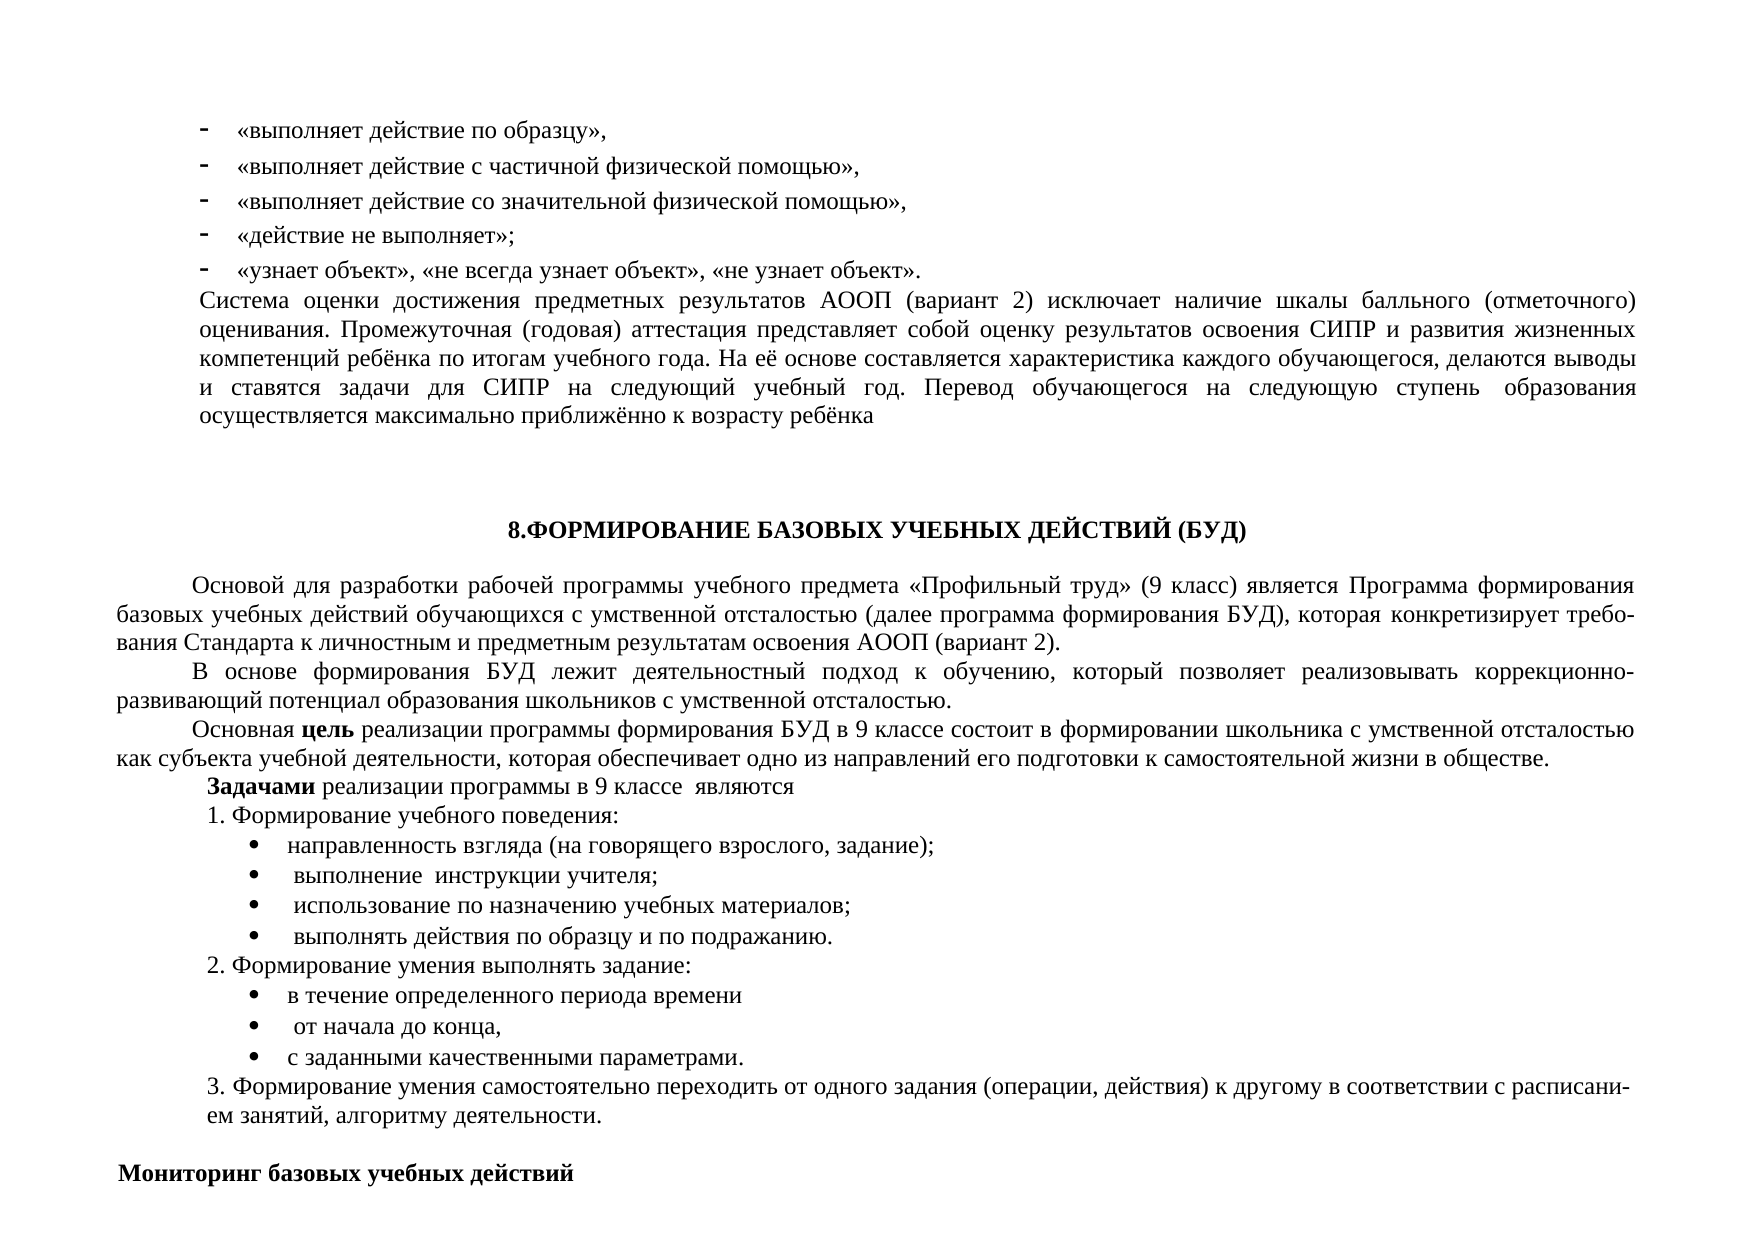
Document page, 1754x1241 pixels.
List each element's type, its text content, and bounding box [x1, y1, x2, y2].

list использование по назначению учебных материалов; [249, 889, 1696, 920]
list «выполняет действие по образцу», [199, 110, 1696, 146]
text Основная цель реализации программы формирования БУД в 9 классе состоит в формировании школьника с умственной отсталостью как субъекта учебной деятельности, которая обеспечивает одно из направлений его подготовки к самостоятельной жизни в обществе. [116, 714, 1635, 771]
list «действие не выполняет»; [199, 216, 1696, 251]
list «выполняет действие с частичной физической помощью», [199, 146, 1696, 181]
text Система оценки достижения предметных результатов АООП (вариант 2) исключает наличие шкалы балльного (отметочного) оценивания. Промежуточная (годовая) аттестация представляет собой оценку результатов освоения СИПР и развития жизненных компетенций ребёнка по итогам учебного года. На её основе составляется характеристика каждого обучающегося, делаются выводы и ставятся задачи для СИПР на следующий учебный год. Перевод обучающегося на следующую ступень образования осуществляется максимально приближённо к возрасту ребёнка [199, 286, 1637, 429]
list выполнение инструкции учителя; [249, 859, 1696, 889]
list «узнает объект», «не всегда узнает объект», «не узнает объект». [199, 251, 1696, 286]
list Формирование умения самостоятельно переходить от одного задания (операции, действия) к другому в соответствии с расписани- ем занятий, алгоритму деятельности. [207, 1071, 1635, 1129]
text Задачами реализации программы в 9 классе являются [207, 771, 1696, 800]
text В основе формирования БУД лежит деятельностный подход к обучению, который позволяет реализовывать коррекционно- развивающий потенциал образования школьников с умственной отсталостью. [116, 656, 1634, 714]
list с заданными качественными параметрами. [249, 1041, 1696, 1071]
list от начала до конца, [249, 1010, 1696, 1041]
list в течение определенного периода времени [249, 979, 1696, 1010]
subtitle 8.ФОРМИРОВАНИЕ БАЗОВЫХ УЧЕБНЫХ ДЕЙСТВИЙ (БУД) [85, 515, 1668, 544]
list выполнять действия по образцу и по подражанию. [249, 920, 1696, 951]
list направленность взгляда (на говорящего взрослого, задание); [249, 829, 1696, 859]
list «выполняет действие со значительной физической помощью», [199, 181, 1696, 216]
list Формирование учебного поведения: [207, 800, 1696, 829]
text Основой для разработки рабочей программы учебного предмета «Профильный труд» (9 класс) является Программа формирования базовых учебных действий обучающихся с умственной отсталостью (далее программа формирования БУД), которая конкретизирует требо- вания Стандарта к личностным и предметным результатам освоения АООП (вариант 2). [116, 570, 1635, 656]
subtitle Мониторинг базовых учебных действий [118, 1158, 1696, 1187]
list Формирование умения выполнять задание: [207, 951, 1696, 979]
